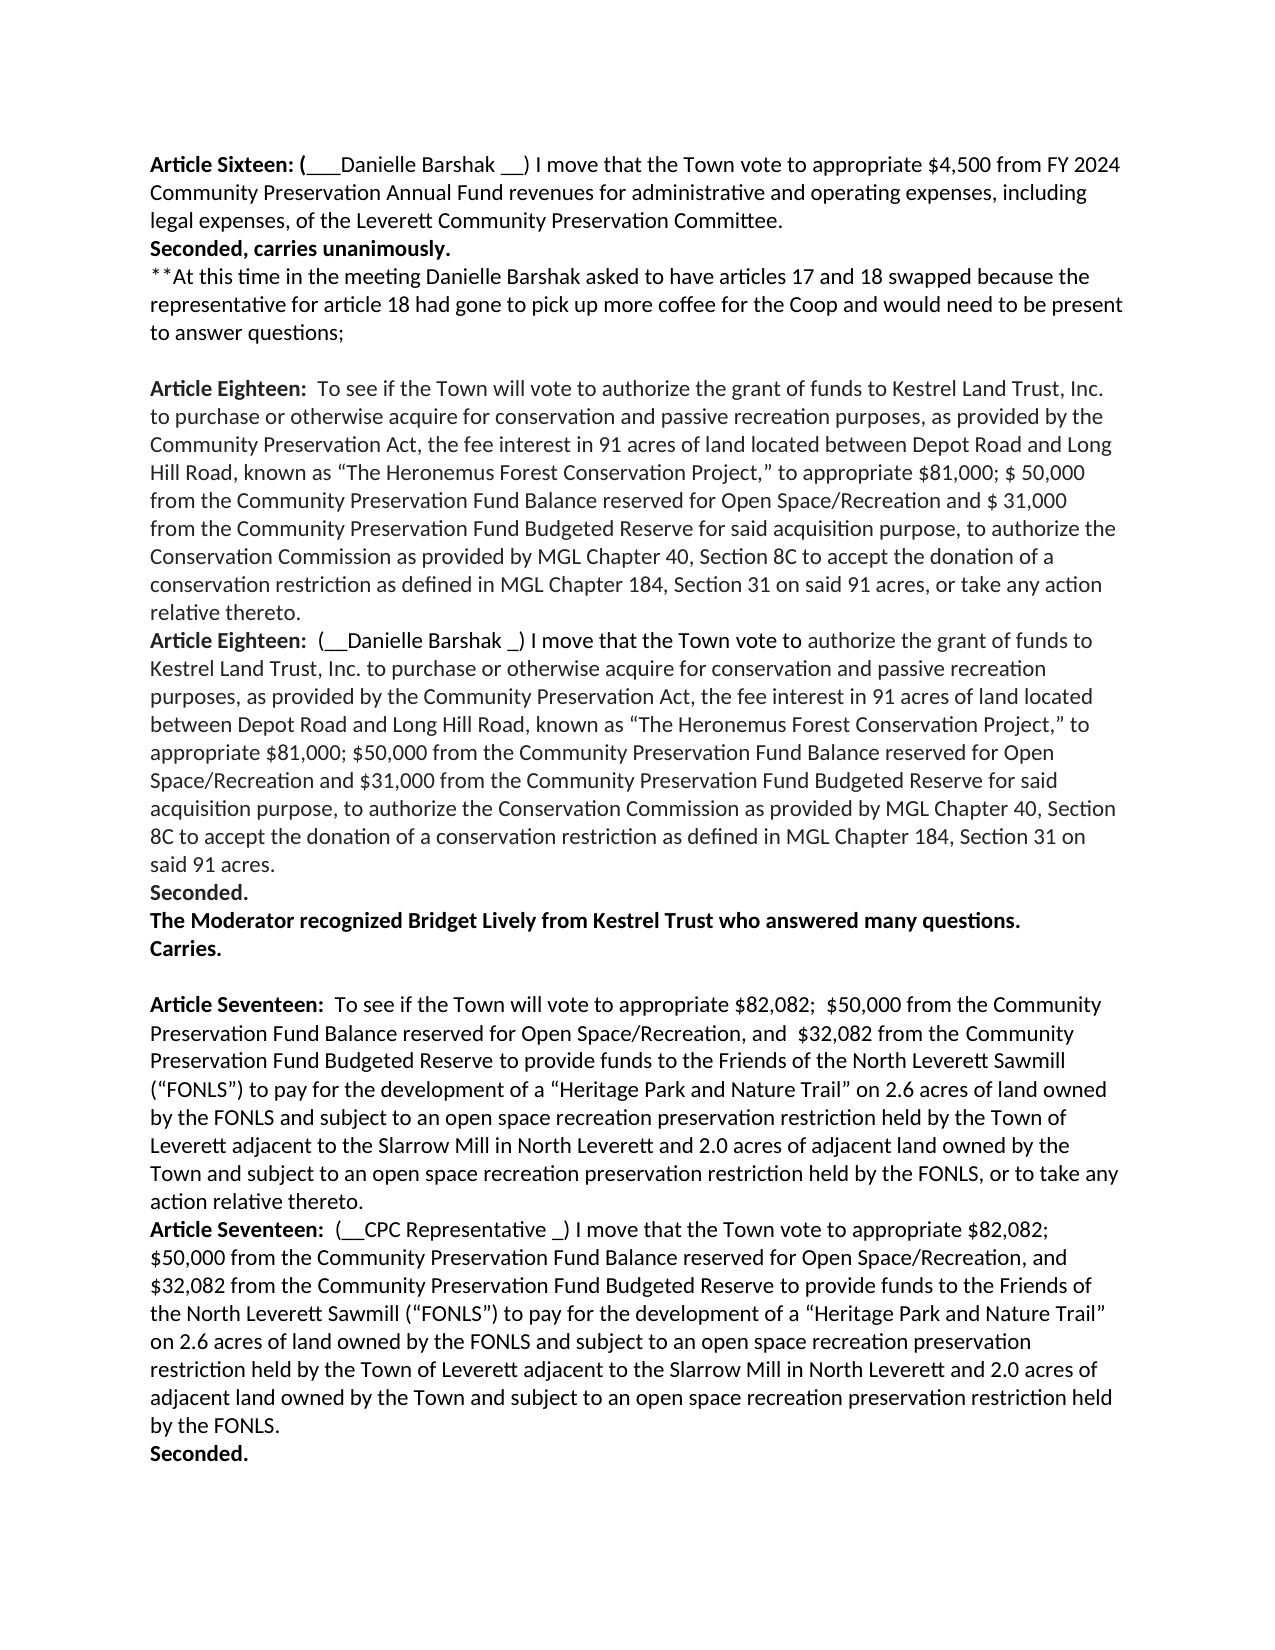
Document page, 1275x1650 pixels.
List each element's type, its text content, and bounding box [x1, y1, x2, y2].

text Seconded. [150, 878, 1125, 907]
text The Moderator recognized Bridget Lively from Kestrel Trust who answered many questions. [150, 907, 1125, 934]
text from the Community Preservation Fund Budgeted Reserve for said acquisition purpose, to authorize the Conservation Commission as provided by MGL Chapter 40, Section 8C to accept the donation of a conservation restriction as defined in MGL Chapter 184, Section 31 on said 91 acres, or take any action relative thereto. [150, 514, 1125, 626]
text Seconded. [150, 1439, 1125, 1467]
text Article Seventeen: To see if the Town will vote to appropriate $82,082; $50,000 from the Community Preservation Fund Balance reserved for Open Space/Recreation, and $32,082 from the Community Preservation Fund Budgeted Reserve to provide funds to the Friends of the North Leverett Sawmill (“FONLS”) to pay for the development of a “Heritage Park and Nature Trail” on 2.6 acres of land owned by the FONLS and subject to an open space recreation preservation restriction held by the Town of Leverett adjacent to the Slarrow Mill in North Leverett and 2.0 acres of adjacent land owned by the Town and subject to an open space recreation preservation restriction held by the FONLS, or to take any action relative thereto. [150, 991, 1125, 1215]
text Article Eighteen: To see if the Town will vote to authorize the grant of funds to Kestrel Land Trust, Inc. to purchase or otherwise acquire for conservation and passive recreation purposes, as provided by the Community Preservation Act, the fee interest in 91 acres of land located between Depot Road and Long Hill Road, known as “The Heronemus Forest Conservation Project,” to appropriate $81,000; $ 50,000 from the Community Preservation Fund Balance reserved for Open Space/Recreation and $ 31,000 [150, 374, 1125, 514]
text Article Seventeen: (__CPC Representative _) I move that the Town vote to appropriate $82,082; $50,000 from the Community Preservation Fund Balance reserved for Open Space/Recreation, and $32,082 from the Community Preservation Fund Budgeted Reserve to provide funds to the Friends of the North Leverett Sawmill (“FONLS”) to pay for the development of a “Heritage Park and Nature Trail” on 2.6 acres of land owned by the FONLS and subject to an open space recreation preservation restriction held by the Town of Leverett adjacent to the Slarrow Mill in North Leverett and 2.0 acres of adjacent land owned by the Town and subject to an open space recreation preservation restriction held by the FONLS. [150, 1215, 1125, 1439]
text Article Eighteen: (__Danielle Barshak _) I move that the Town vote to authorize the grant of funds to Kestrel Land Trust, Inc. to purchase or otherwise acquire for conservation and passive recreation purposes, as provided by the Community Preservation Act, the fee interest in 91 acres of land located between Depot Road and Long Hill Road, known as “The Heronemus Forest Conservation Project,” to appropriate $81,000; $50,000 from the Community Preservation Fund Balance reserved for Open Space/Recreation and $31,000 from the Community Preservation Fund Budgeted Reserve for said acquisition purpose, to authorize the Conservation Commission as provided by MGL Chapter 40, Section 8C to accept the donation of a conservation restriction as defined in MGL Chapter 184, Section 31 on said 91 acres. [150, 626, 1125, 878]
text Article Sixteen: (___Danielle Barshak __) I move that the Town vote to appropriate $4,500 from FY 2024 Community Preservation Annual Fund revenues for administrative and operating expenses, including legal expenses, of the Leverett Community Preservation Committee. [150, 150, 1125, 234]
text Seconded, carries unanimously. [150, 234, 1125, 262]
text **At this time in the meeting Danielle Barshak asked to have articles 17 and 18 swapped because the representative for article 18 had gone to pick up more coffee for the Coop and would need to be present to answer questions; [150, 262, 1125, 346]
text Carries. [150, 934, 1125, 963]
